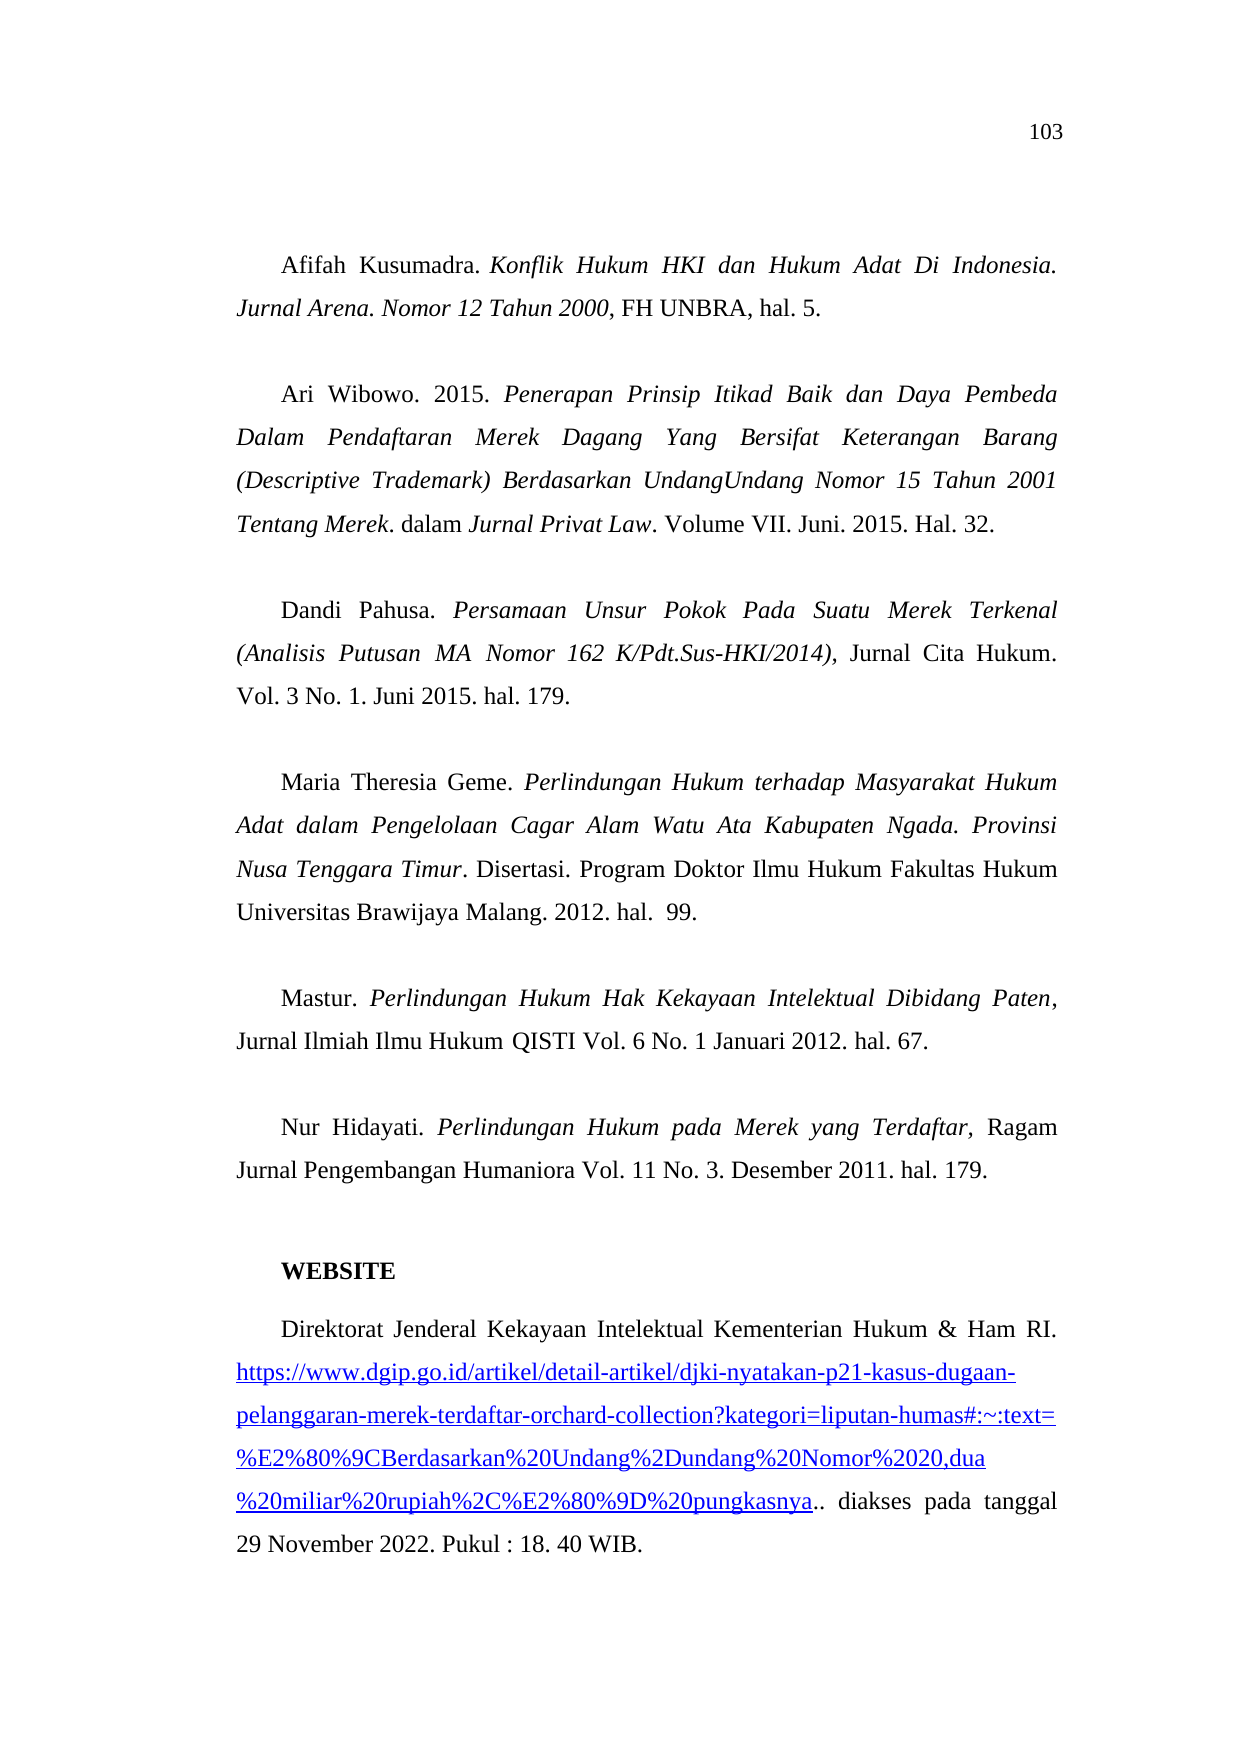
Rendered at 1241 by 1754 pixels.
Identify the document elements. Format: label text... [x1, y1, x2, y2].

text Mastur. Perlindungan Hukum Hak Kekayaan Intelektual Dibidang Paten, Jurnal Ilmiah Ilmu Hukum QISTI Vol. 6 No. 1 Januari 2012. hal. 67. [236, 983, 1058, 1055]
text Ari Wibowo. 2015. Penerapan Prinsip Itikad Baik dan Daya Pembeda Dalam Pendaftaran Merek Dagang Yang Bersifat Keterangan Barang (Descriptive Trademark) Berdasarkan UndangUndang Nomor 15 Tahun 2001 Tentang Merek. dalam Jurnal Privat Law. Volume VII. Juni. 2015. Hal. 32. [236, 379, 1058, 537]
text WEBSITE [236, 1256, 1058, 1285]
text Dandi Pahusa. Persamaan Unsur Pokok Pada Suatu Merek Terkenal (Analisis Putusan MA Nomor 162 K/Pdt.Sus-HKI/2014), Jurnal Cita Hukum. Vol. 3 No. 1. Juni 2015. hal. 179. [236, 595, 1058, 710]
text Nur Hidayati. Perlindungan Hukum pada Merek yang Terdaftar, Ragam Jurnal Pengembangan Humaniora Vol. 11 No. 3. Desember 2011. hal. 179. [236, 1112, 1058, 1184]
text Maria Theresia Geme. Perlindungan Hukum terhadap Masyarakat Hukum Adat dalam Pengelolaan Cagar Alam Watu Ata Kabupaten Ngada. Provinsi Nusa Tenggara Timur. Disertasi. Program Doktor Ilmu Hukum Fakultas Hukum Universitas Brawijaya Malang. 2012. hal. 99. [236, 767, 1058, 926]
text Afifah Kusumadra. Konflik Hukum HKI dan Hukum Adat Di Indonesia. Jurnal Arena. Nomor 12 Tahun 2000, FH UNBRA, hal. 5. [236, 250, 1058, 322]
text Direktorat Jenderal Kekayaan Intelektual Kementerian Hukum & Ham RI. https://www.dgip.go.id/artikel/detail-artikel/djki-nyatakan-p21-kasus-dugaan-pelanggaran-merek-terdaftar-orchard-collection?kategori=liputan-humas#:~:text=%E2%80%9CBerdasarkan%20Undang%2Dundang%20Nomor%2020,dua%20miliar%20rupiah%2C%E2%80%9D%20pungkasnya.. diakses pada tanggal 29 November 2022. Pukul : 18. 40 WIB. [236, 1314, 1058, 1558]
